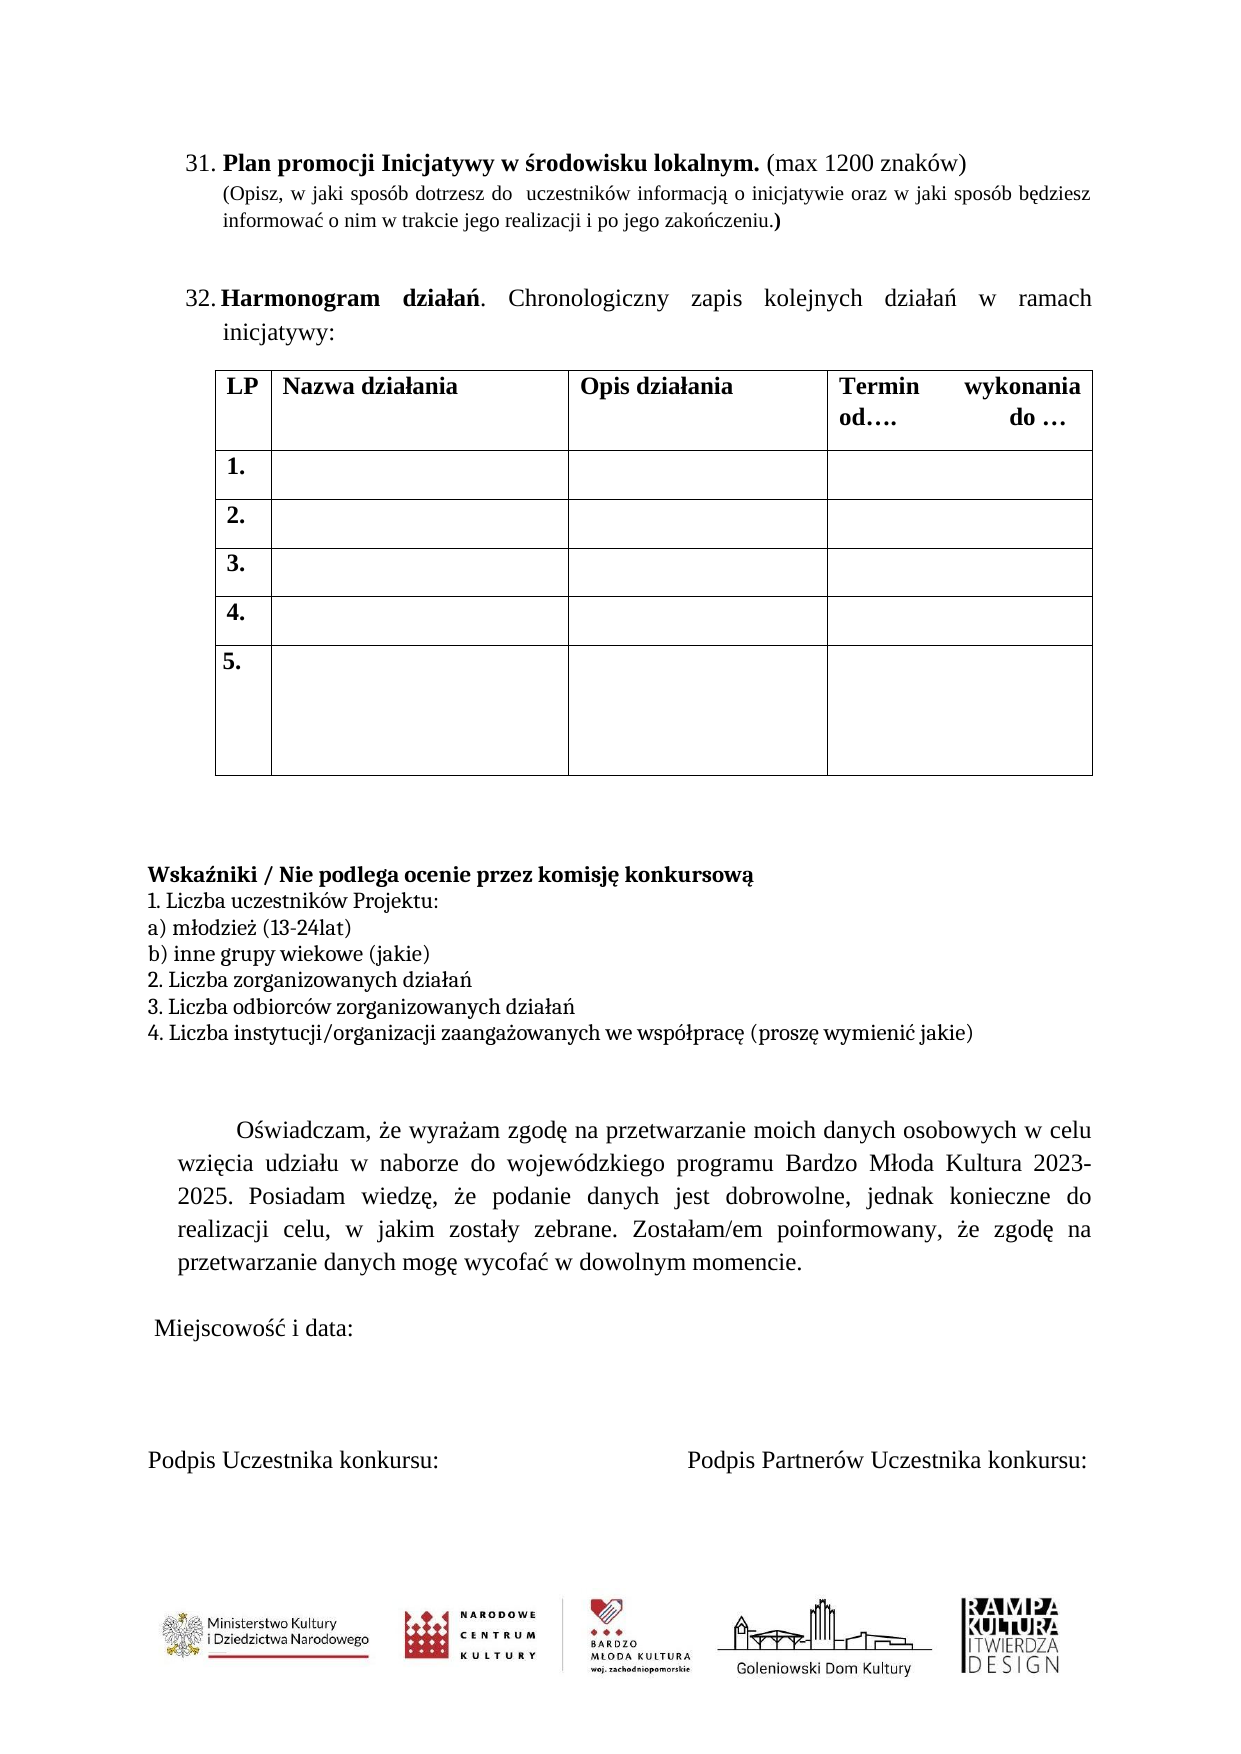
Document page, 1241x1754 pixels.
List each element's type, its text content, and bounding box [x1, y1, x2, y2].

table_header LP [216, 371, 271, 450]
table_cell [828, 549, 1092, 596]
table_header Nazwa działania [272, 371, 568, 450]
table_cell [569, 597, 827, 645]
table_cell [828, 451, 1092, 499]
table_cell [828, 646, 1092, 774]
table_cell [569, 451, 827, 499]
text b) inne grupy wiekowe (jakie) [148, 941, 1093, 967]
table_cell 1. [216, 451, 271, 499]
list Harmonogram działań. Chronologiczny zapis kolejnych działań w ramach inicjatywy: [185, 283, 1093, 345]
list Plan promocji Inicjatywy w środowisku lokalnym. (max 1200 znaków) [185, 148, 1093, 176]
table_cell [828, 597, 1092, 645]
table_cell [569, 549, 827, 596]
table_cell [272, 549, 568, 596]
text 4. Liczba instytucji/organizacji zaangażowanych we współpracę (proszę wymienić jakie) [148, 1020, 1093, 1046]
table_cell 4. [216, 597, 271, 645]
text a) młodzież (13-24lat) [148, 914, 1093, 941]
table_cell [828, 500, 1092, 547]
table_cell [272, 451, 568, 499]
table_cell [569, 500, 827, 547]
text 3. Liczba odbiorców zorganizowanych działań [148, 993, 1093, 1020]
picture [147, 1588, 1072, 1681]
table_cell 2. [216, 500, 271, 547]
table_cell [569, 646, 827, 774]
text Wskaźniki / Nie podlega ocenie przez komisję konkursową [148, 862, 1093, 888]
table_cell [272, 597, 568, 645]
text (Opisz, w jaki sposób dotrzesz do uczestników informacją o inicjatywie oraz w jaki sposób będziesz informować o nim w trakcie jego realizacji i po jego zakończeniu.) [223, 181, 1093, 232]
table_header Termin wykonania od…. do … [828, 371, 1092, 450]
table_cell 5. [216, 646, 271, 774]
table_cell [272, 500, 568, 547]
text Miejscowość i data: [148, 1313, 1093, 1342]
text 1. Liczba uczestników Projektu: [148, 888, 1093, 914]
table_cell 3. [216, 549, 271, 596]
table_cell [272, 646, 568, 774]
text Oświadczam, że wyrażam zgodę na przetwarzanie moich danych osobowych w celu wzięcia udziału w naborze do wojewódzkiego programu Bardzo Młoda Kultura 2023-2025. Posiadam wiedzę, że podanie danych jest dobrowolne, jednak konieczne do realizacji celu, w jakim zostały zebrane. Zostałam/em poinformowany, że zgodę na przetwarzanie danych mogę wycofać w dowolnym momencie. [177, 1115, 1093, 1276]
table_header Opis działania [569, 371, 827, 450]
text Podpis Uczestnika konkursu: Podpis Partnerów Uczestnika konkursu: [148, 1446, 1093, 1474]
text 2. Liczba zorganizowanych działań [148, 967, 1093, 993]
